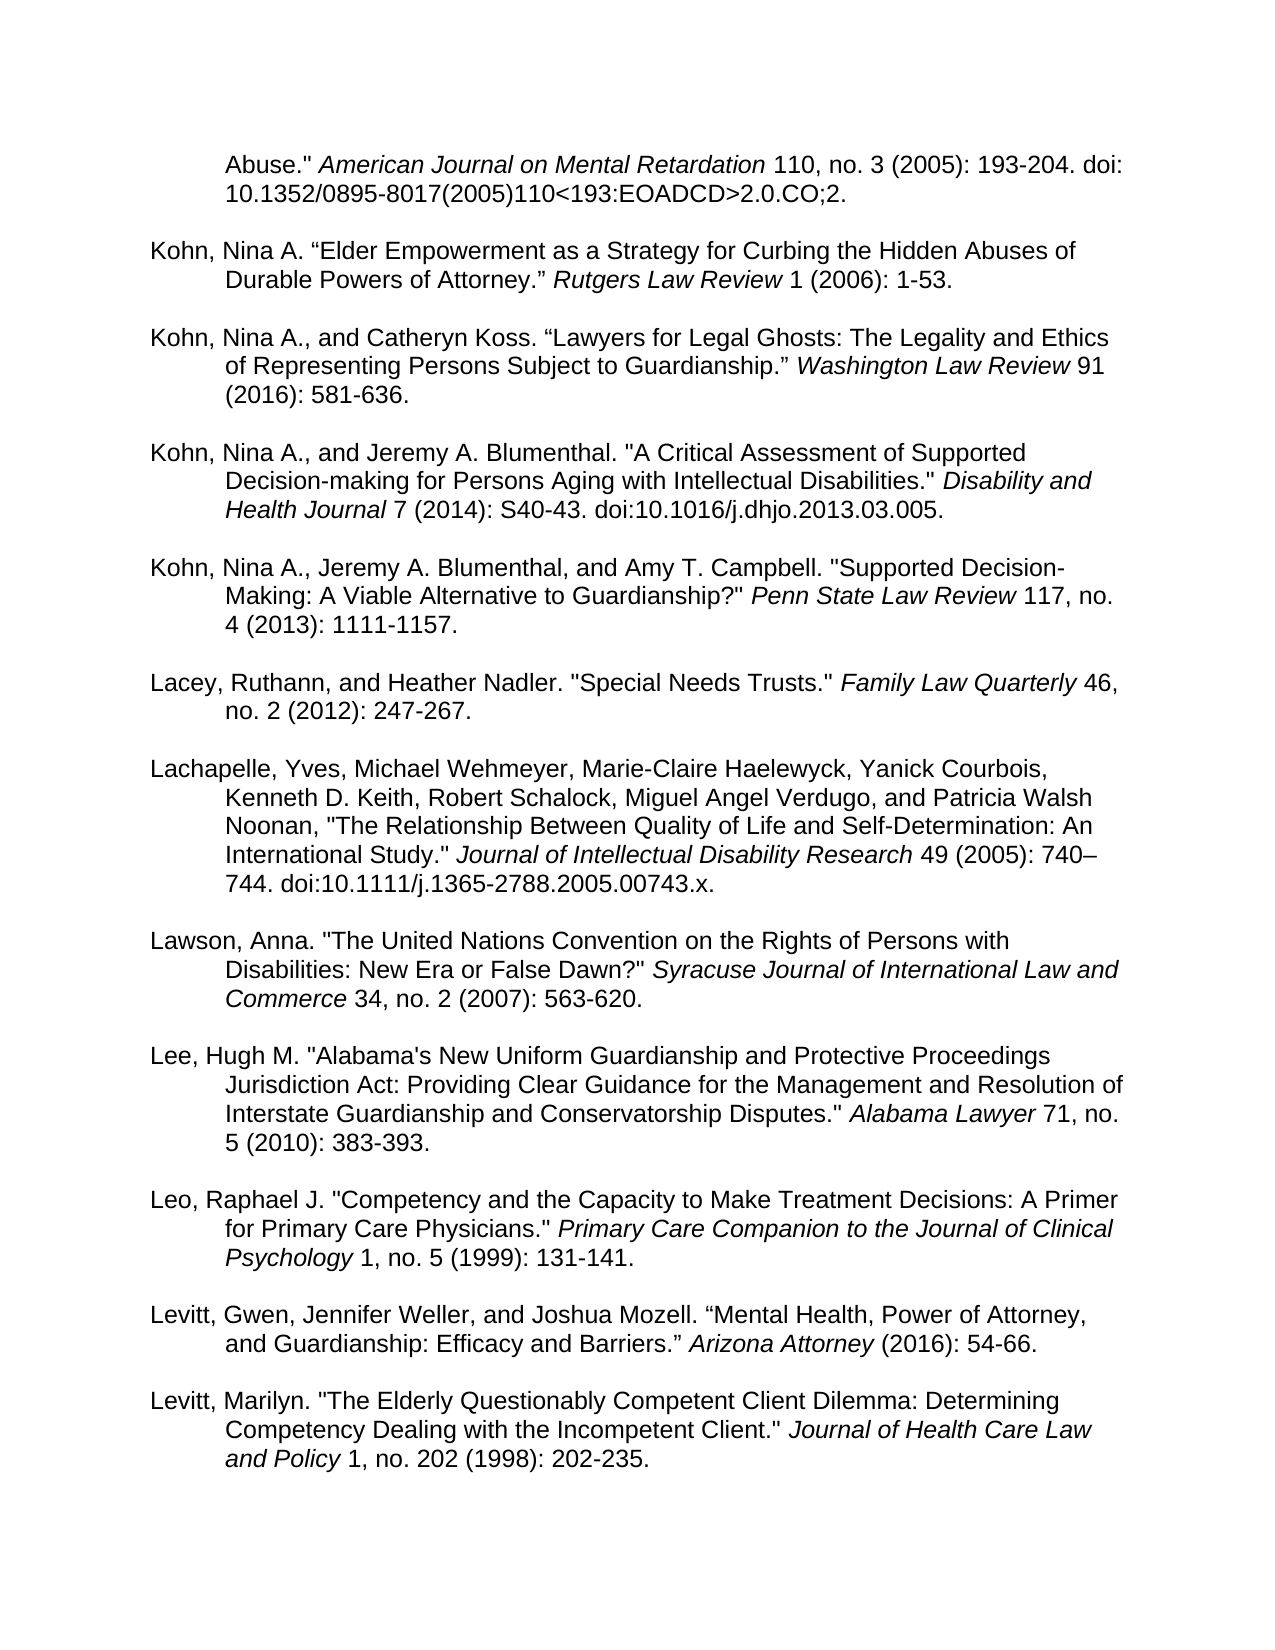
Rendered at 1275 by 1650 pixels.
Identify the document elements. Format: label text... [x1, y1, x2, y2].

text Kohn, Nina A., and Jeremy A. Blumenthal. "A Critical Assessment of Supported Decision-making for Persons Aging with Intellectual Disabilities." Disability and Health Journal 7 (2014): S40-43. doi:10.1016/j.dhjo.2013.03.005. [150, 437, 1125, 524]
text Levitt, Marilyn. "The Elderly Questionably Competent Client Dilemma: Determining Competency Dealing with the Incompetent Client." Journal of Health Care Law and Policy 1, no. 202 (1998): 202-235. [150, 1386, 1125, 1472]
text Levitt, Gwen, Jennifer Weller, and Joshua Mozell. “Mental Health, Power of Attorney, and Guardianship: Efficacy and Barriers.” Arizona Attorney (2016): 54-66. [150, 1300, 1125, 1357]
text Lacey, Ruthann, and Heather Nadler. "Special Needs Trusts." Family Law Quarterly 46, no. 2 (2012): 247-267. [150, 667, 1125, 725]
text Kohn, Nina A., Jeremy A. Blumenthal, and Amy T. Campbell. "Supported Decision-Making: A Viable Alternative to Guardianship?" Penn State Law Review 117, no. 4 (2013): 1111-1157. [150, 552, 1125, 639]
text Kohn, Nina A. “Elder Empowerment as a Strategy for Curbing the Hidden Abuses of Durable Powers of Attorney.” Rutgers Law Review 1 (2006): 1-53. [150, 236, 1125, 294]
text Kohn, Nina A., and Catheryn Koss. “Lawyers for Legal Ghosts: The Legality and Ethics of Representing Persons Subject to Guardianship.” Washington Law Review 91 (2016): 581-636. [150, 322, 1125, 409]
text Leo, Raphael J. "Competency and the Capacity to Make Treatment Decisions: A Primer for Primary Care Physicians." Primary Care Companion to the Journal of Clinical Psychology 1, no. 5 (1999): 131-141. [150, 1185, 1125, 1271]
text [150, 150, 1125, 207]
text Lachapelle, Yves, Michael Wehmeyer, Marie-Claire Haelewyck, Yanick Courbois, Kenneth D. Keith, Robert Schalock, Miguel Angel Verdugo, and Patricia Walsh Noonan, "The Relationship Between Quality of Life and Self-Determination: An International Study." Journal of Intellectual Disability Research 49 (2005): 740–744. doi:10.1111/j.1365-2788.2005.00743.x. [150, 754, 1125, 897]
text Lee, Hugh M. "Alabama's New Uniform Guardianship and Protective Proceedings Jurisdiction Act: Providing Clear Guidance for the Management and Resolution of Interstate Guardianship and Conservatorship Disputes." Alabama Lawyer 71, no. 5 (2010): 383-393. [150, 1041, 1125, 1156]
text Lawson, Anna. "The United Nations Convention on the Rights of Persons with Disabilities: New Era or False Dawn?" Syracuse Journal of International Law and Commerce 34, no. 2 (2007): 563-620. [150, 926, 1125, 1012]
